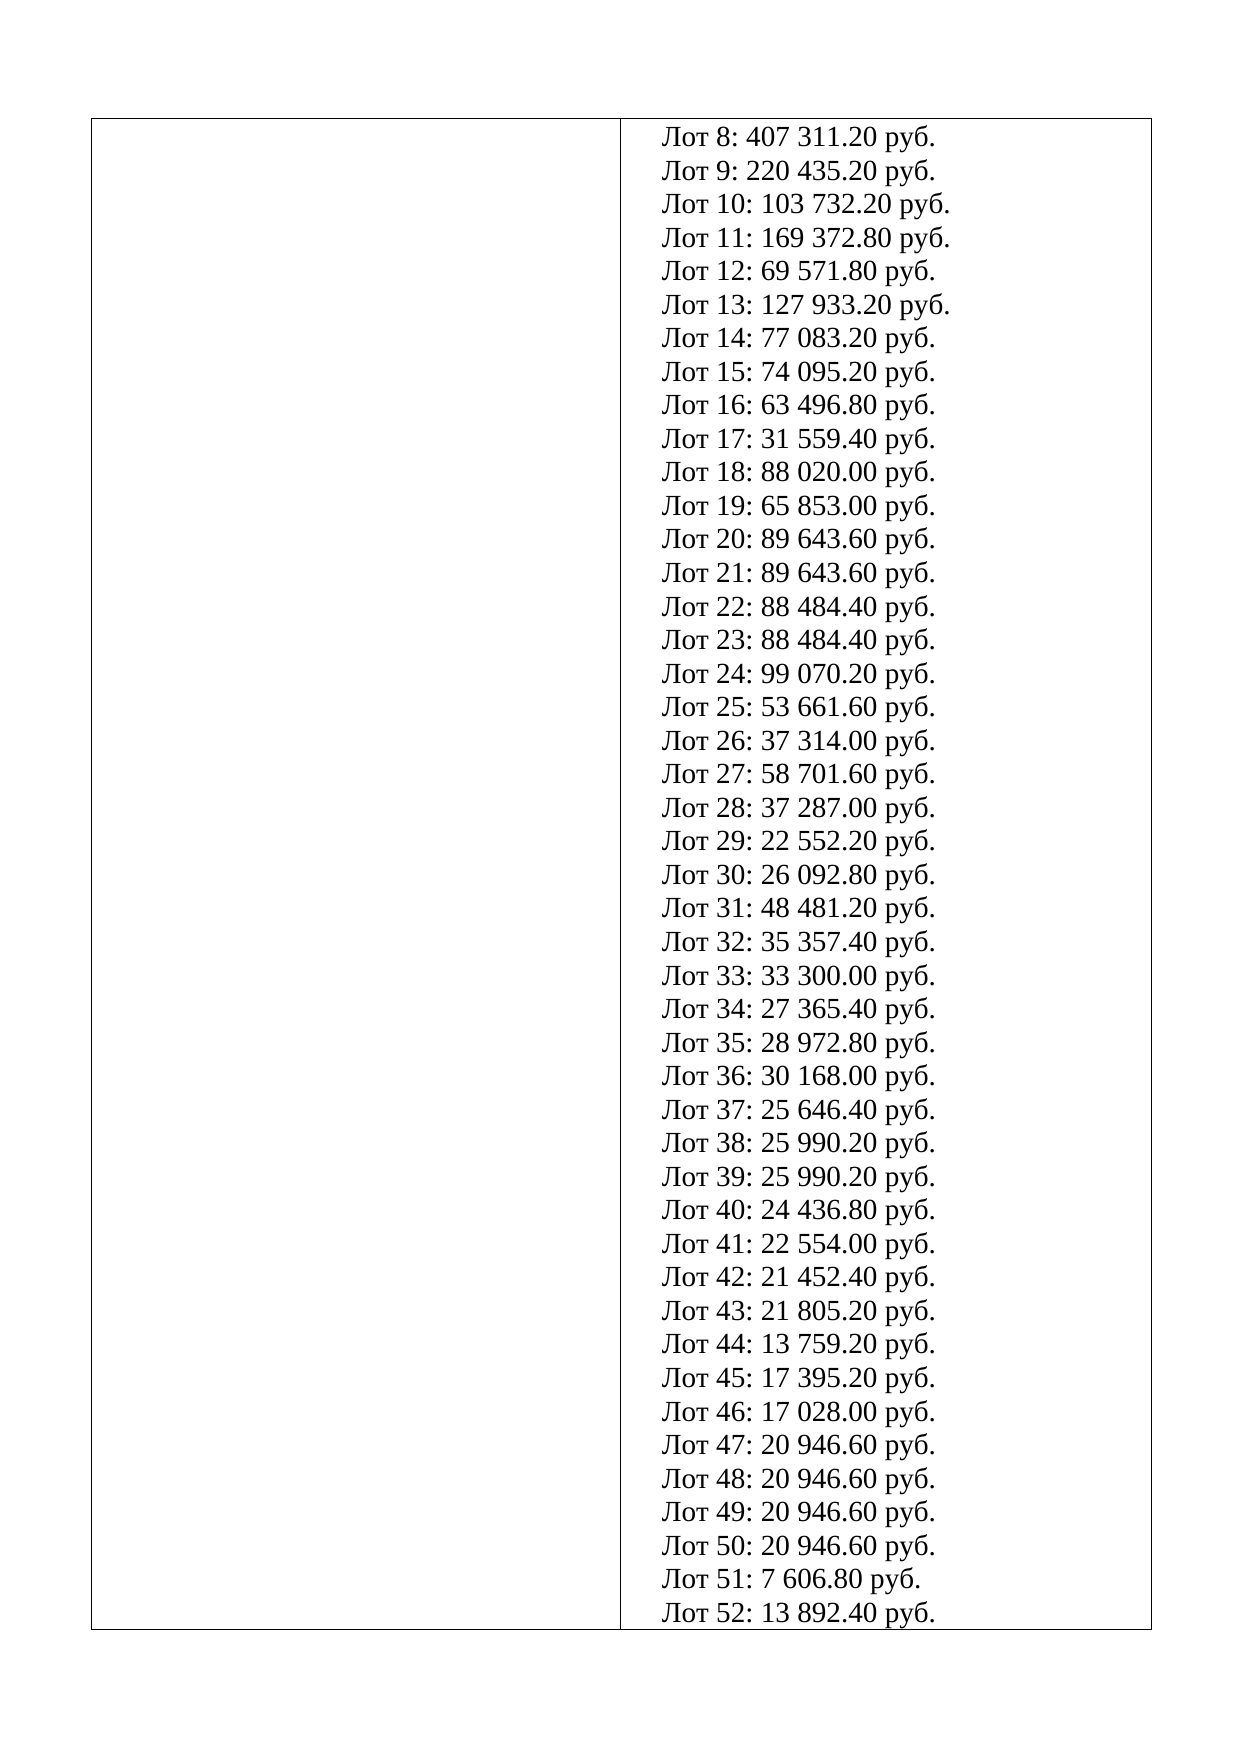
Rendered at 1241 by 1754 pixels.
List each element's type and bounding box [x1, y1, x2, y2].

table_cell [621, 119, 1151, 1628]
table_cell [92, 119, 620, 1628]
